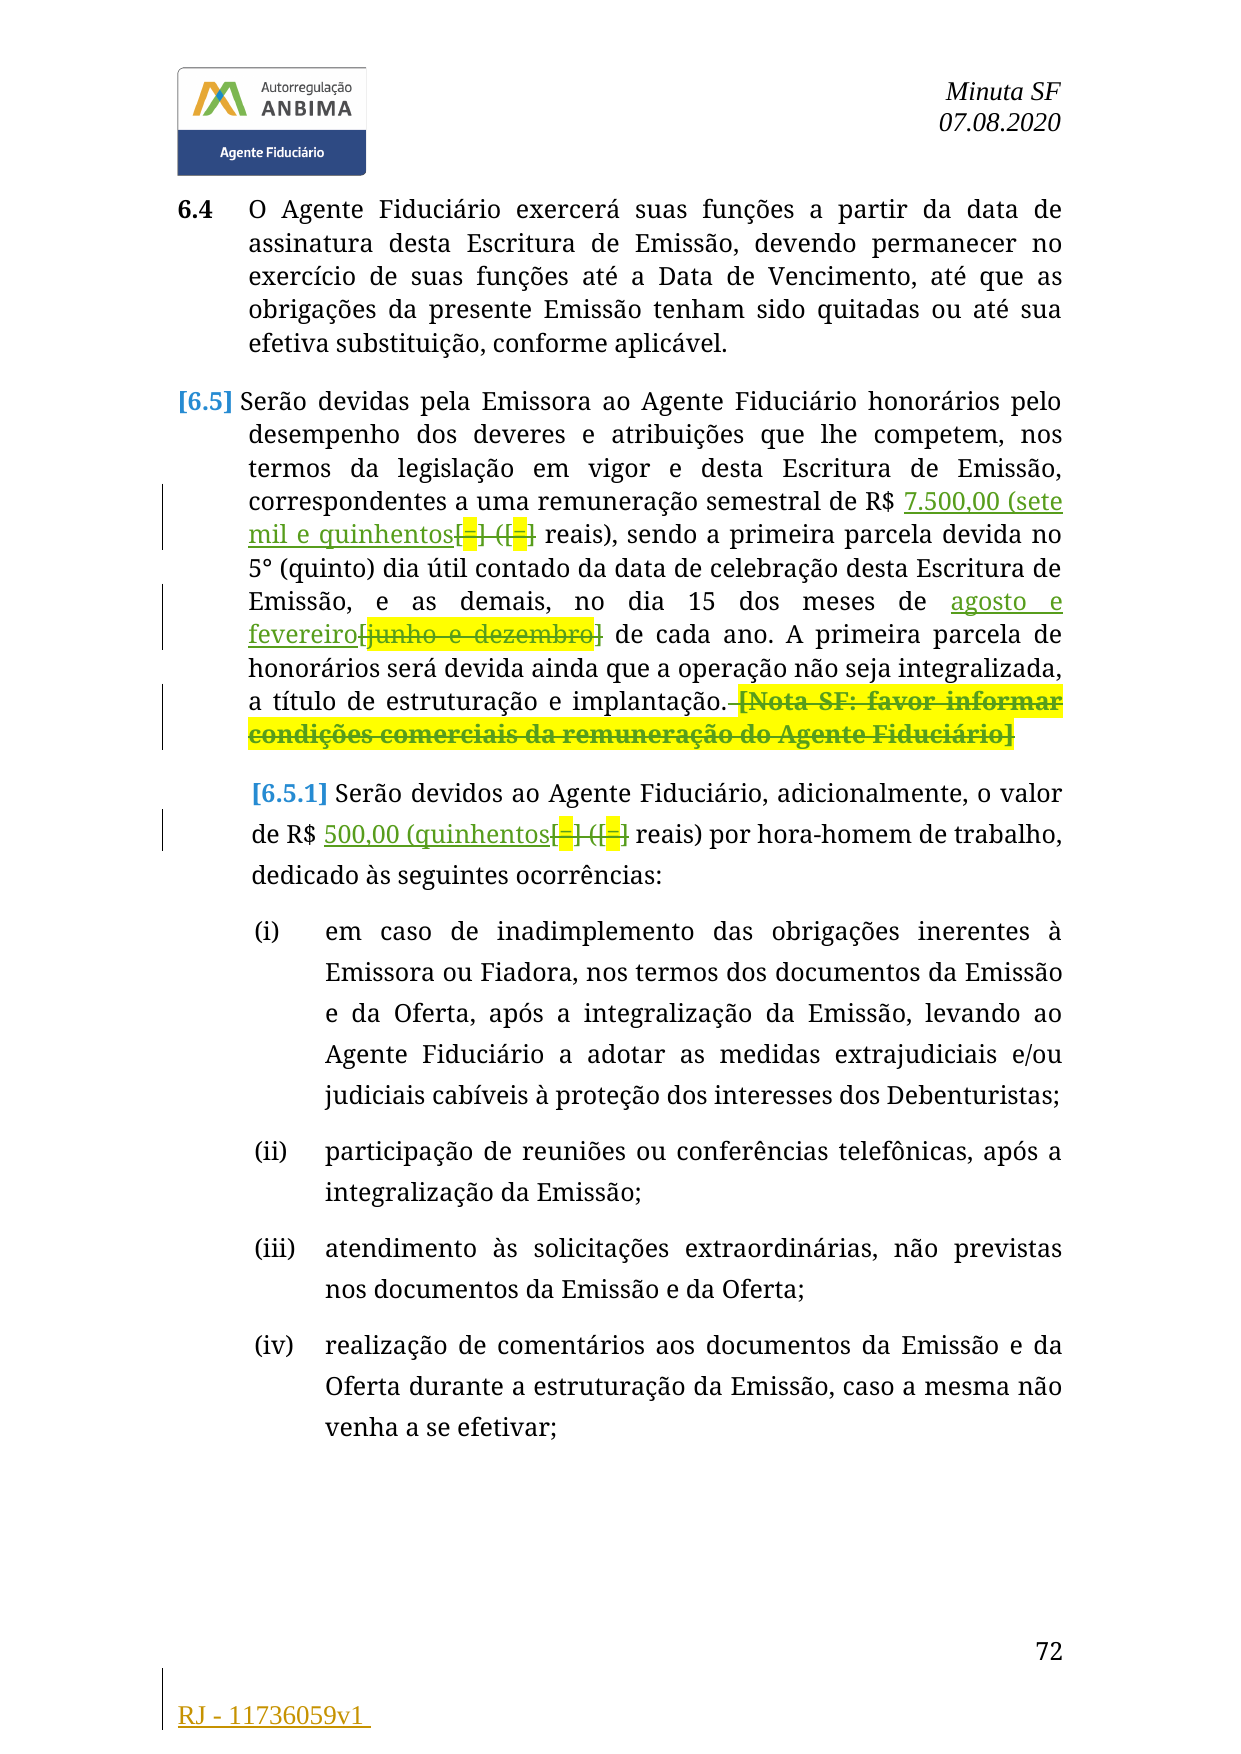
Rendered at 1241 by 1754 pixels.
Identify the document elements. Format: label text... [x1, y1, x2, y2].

text atendimento às solicitações extraordinárias, não previstas nos documentos da Emissão e da Oferta; [254, 1231, 1063, 1306]
text participação de reuniões ou conferências telefônicas, após a integralização da Emissão; [254, 1134, 1063, 1209]
text em caso de inadimplemento das obrigações inerentes à Emissora ou Fiadora, nos termos dos documentos da Emissão e da Oferta, após a integralização da Emissão, levando ao Agente Fiduciário a adotar as medidas extrajudiciais e/ou judiciais cabíveis à proteção dos interesses dos Debenturistas; [254, 913, 1063, 1112]
picture [177, 67, 367, 176]
text realização de comentários aos documentos da Emissão e da Oferta durante a estruturação da Emissão, caso a mesma não venha a se efetivar; [254, 1327, 1063, 1444]
text Serão devidas pela Emissora ao Agente Fiduciário honorários pelo desempenho dos deveres e atribuições que lhe competem, nos termos da legislação em vigor e desta Escritura de Emissão, correspondentes a uma remuneração semestral de R$ reais), sendo a primeira parcela devida no 5° (quinto) dia útil contado da data de celebração desta Escritura de Emissão, e as demais, no dia 15 dos meses de de cada ano. A primeira parcela de honorários será devida ainda que a operação não seja integralizada, a título de estruturação e implantação. [177, 384, 1063, 750]
text Serão devidos ao Agente Fiduciário, adicionalmente, o valor de R$ reais) por hora-homem de trabalho, dedicado às seguintes ocorrências: [251, 775, 1063, 892]
text O Agente Fiduciário exercerá suas funções a partir da data de assinatura desta Escritura de Emissão, devendo permanecer no exercício de suas funções até a Data de Vencimento, até que as obrigações da presente Emissão tenham sido quitadas ou até sua efetiva substituição, conforme aplicável. [177, 192, 1063, 359]
